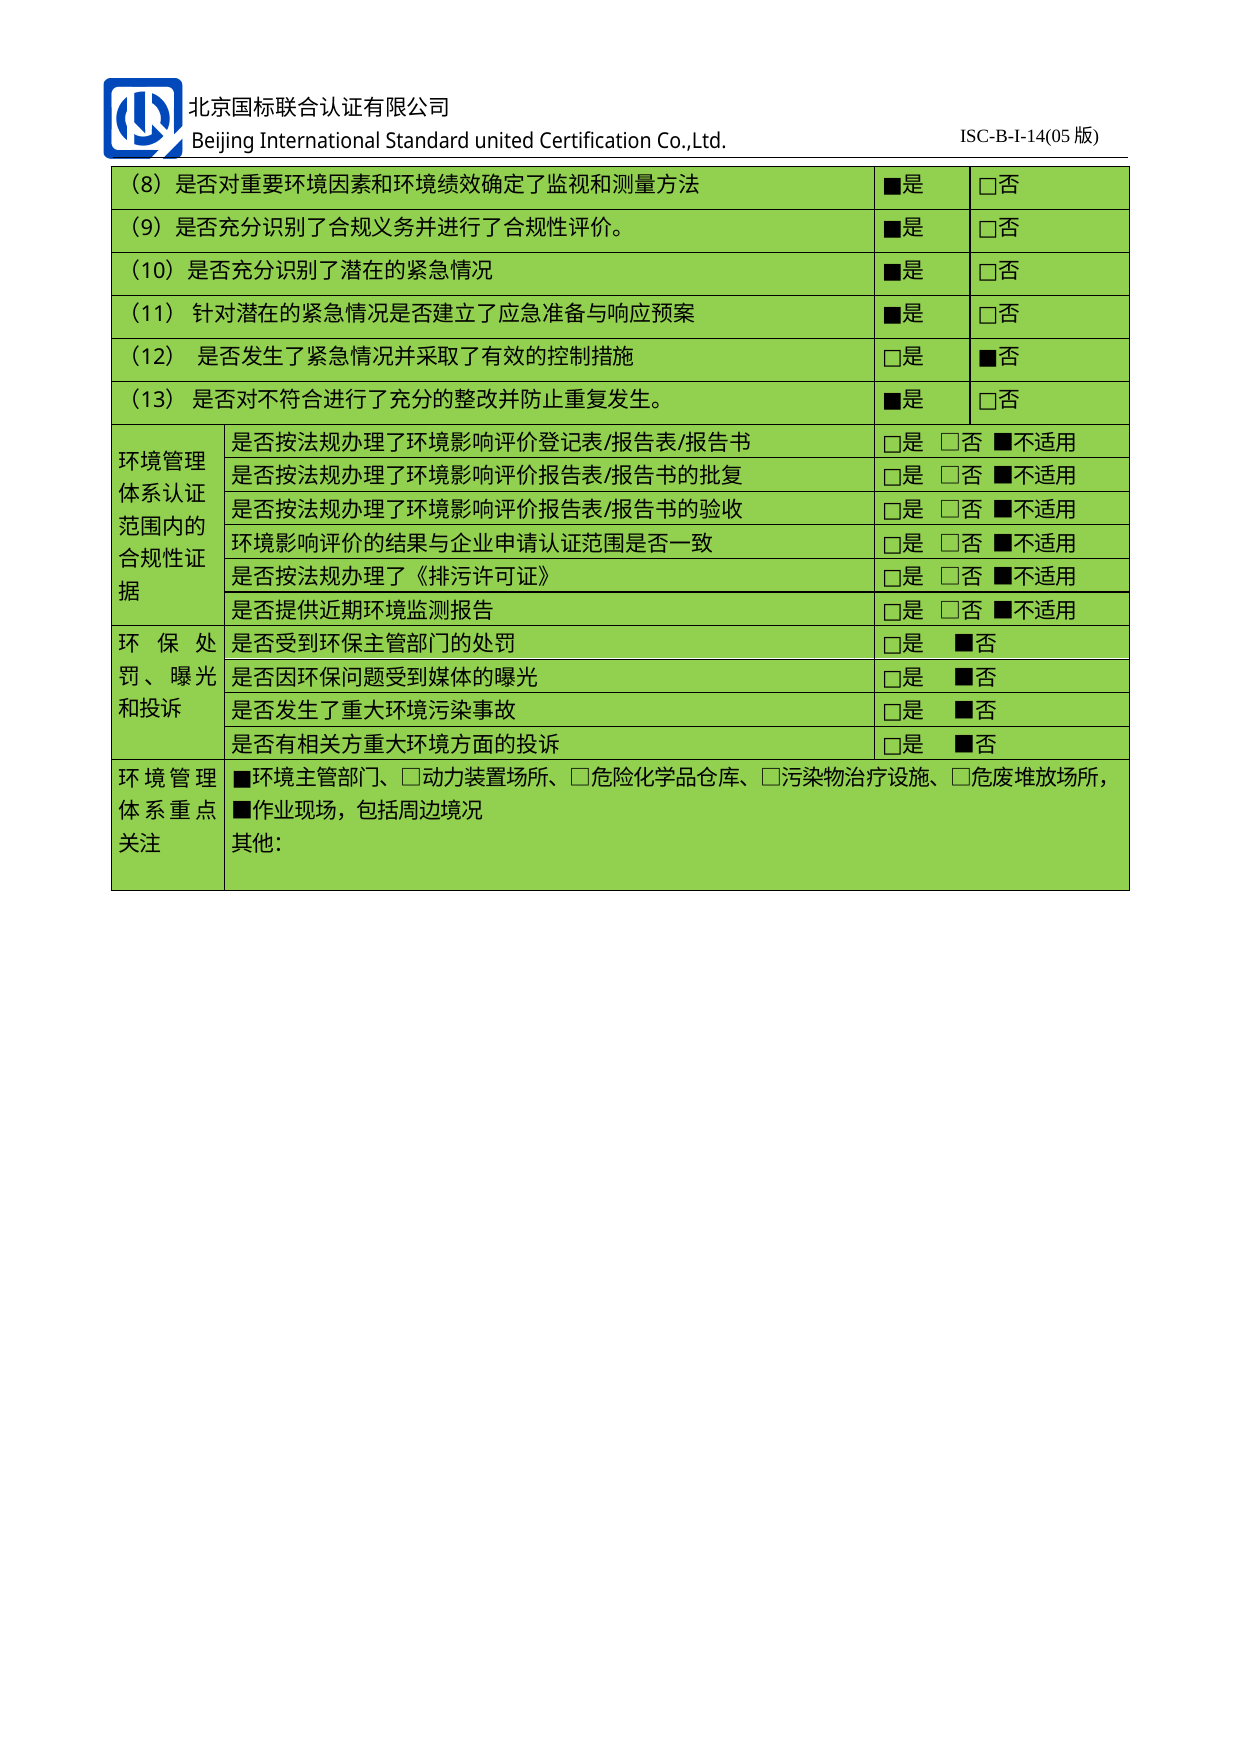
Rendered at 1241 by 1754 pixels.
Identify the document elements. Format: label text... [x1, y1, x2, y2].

table_cell （12） 是否发生了紧急情况并采取了有效的控制措施 [112, 339, 874, 381]
table_cell □否 [971, 296, 1129, 338]
table_cell □否 [971, 382, 1129, 424]
table_cell 是否按法规办理了环境影响评价报告表/报告书的验收 [225, 492, 874, 524]
table_cell □是 ■否 [875, 626, 1129, 658]
table_cell 环境管理体系重点关注 [112, 760, 224, 890]
table_cell □是 [875, 339, 969, 381]
table_cell 环境影响评价的结果与企业申请认证范围是否一致 [225, 525, 874, 558]
table_cell 是否按法规办理了环境影响评价登记表/报告表/报告书 [225, 425, 874, 457]
table_cell □是 □否 ■不适用 [875, 458, 1129, 491]
table_cell 环境管理体系认证范围内的合规性证据 [112, 425, 224, 625]
table_cell ■是 [875, 296, 969, 338]
table_cell （10）是否充分识别了潜在的紧急情况 [112, 253, 874, 295]
table_cell ■是 [875, 253, 969, 295]
table_cell （8）是否对重要环境因素和环境绩效确定了监视和测量方法 [112, 167, 874, 209]
table_cell ■是 [875, 382, 969, 424]
table_cell （9）是否充分识别了合规义务并进行了合规性评价。 [112, 210, 874, 252]
table_cell 是否发生了重大环境污染事故 [225, 693, 874, 726]
table_cell 是否受到环保主管部门的处罚 [225, 626, 874, 658]
table_cell 环保处罚、曝光和投诉 [112, 626, 224, 759]
table_cell □是 □否 ■不适用 [875, 425, 1129, 457]
table_cell ■是 [875, 167, 969, 209]
table_cell □是 ■否 [875, 660, 1129, 692]
picture [103, 78, 183, 159]
table_cell 是否因环保问题受到媒体的曝光 [225, 660, 874, 692]
table_cell 是否提供近期环境监测报告 [225, 593, 874, 625]
table_cell （11） 针对潜在的紧急情况是否建立了应急准备与响应预案 [112, 296, 874, 338]
table_cell □是 ■否 [875, 727, 1129, 759]
table_cell □否 [971, 167, 1129, 209]
table_cell □是 □否 ■不适用 [875, 559, 1129, 591]
table_cell □是 □否 ■不适用 [875, 593, 1129, 625]
table_cell □是 ■否 [875, 693, 1129, 726]
table_cell 是否按法规办理了《排污许可证》 [225, 559, 874, 591]
table_cell 是否按法规办理了环境影响评价报告表/报告书的批复 [225, 458, 874, 491]
table_cell □是 □否 ■不适用 [875, 525, 1129, 558]
table_cell ■环境主管部门、□动力装置场所、□危险化学品仓库、□污染物治疗设施、□危废堆放场所，■作业现场，包括周边境况 其他： [225, 760, 1129, 890]
table_cell 是否有相关方重大环境方面的投诉 [225, 727, 874, 759]
table_cell □是 □否 ■不适用 [875, 492, 1129, 524]
table_cell □否 [971, 253, 1129, 295]
table_cell □否 [971, 210, 1129, 252]
table_cell （13） 是否对不符合进行了充分的整改并防止重复发生。 [112, 382, 874, 424]
table_cell ■否 [971, 339, 1129, 381]
table_cell ■是 [875, 210, 969, 252]
